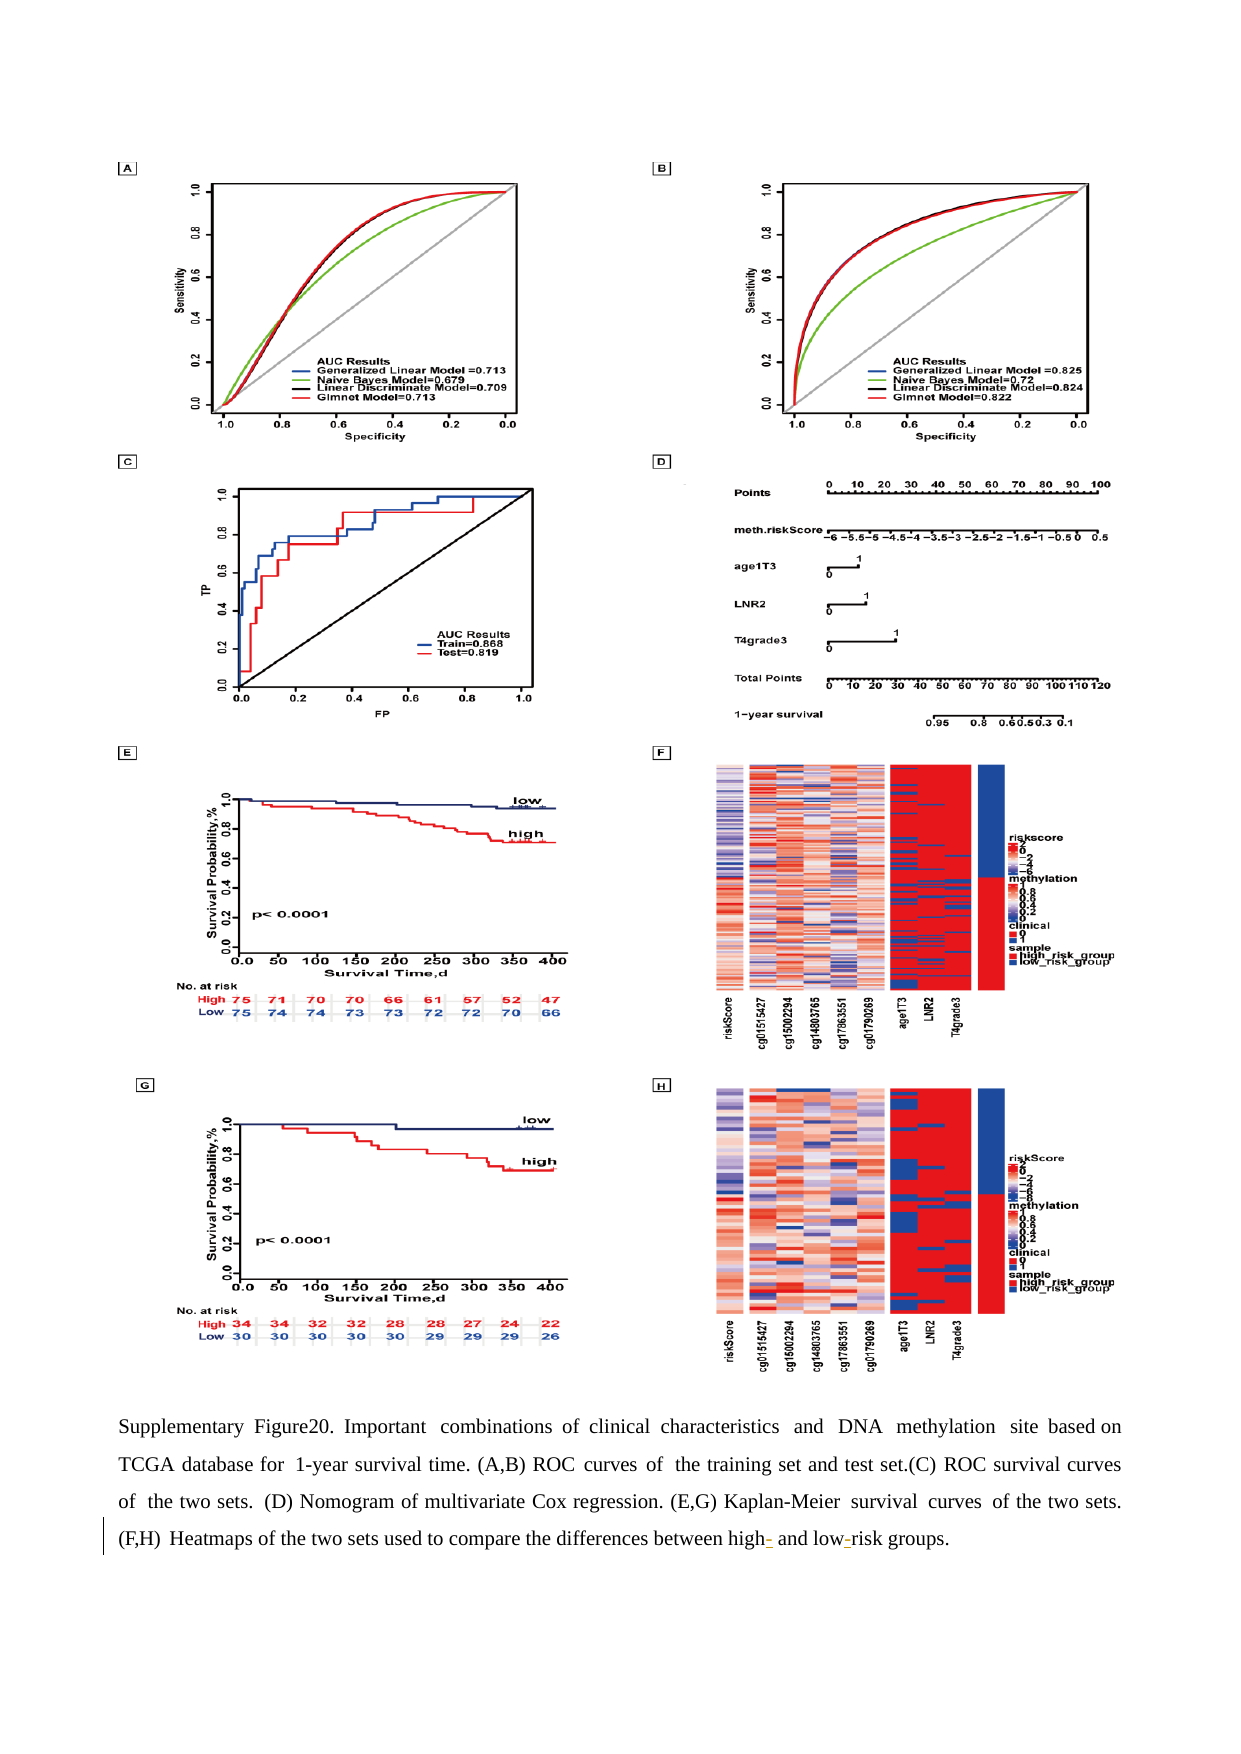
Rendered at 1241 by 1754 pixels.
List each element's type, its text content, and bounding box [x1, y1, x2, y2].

text Supplementary Figure20. Important combinations of clinical characteristics and DNA methylation site based on TCGA database for 1-year survival time. (A,B) ROC curves of the training set and test set.(C) ROC survival curves of the two sets. (D) Nomogram of multivariate Cox regression. (E,G) Kaplan-Meier survival curves of the two sets.(F,H) Heatmaps of the two sets used to compare the differences between high and lowrisk groups. [118, 1410, 1122, 1555]
picture [118, 162, 1115, 1372]
